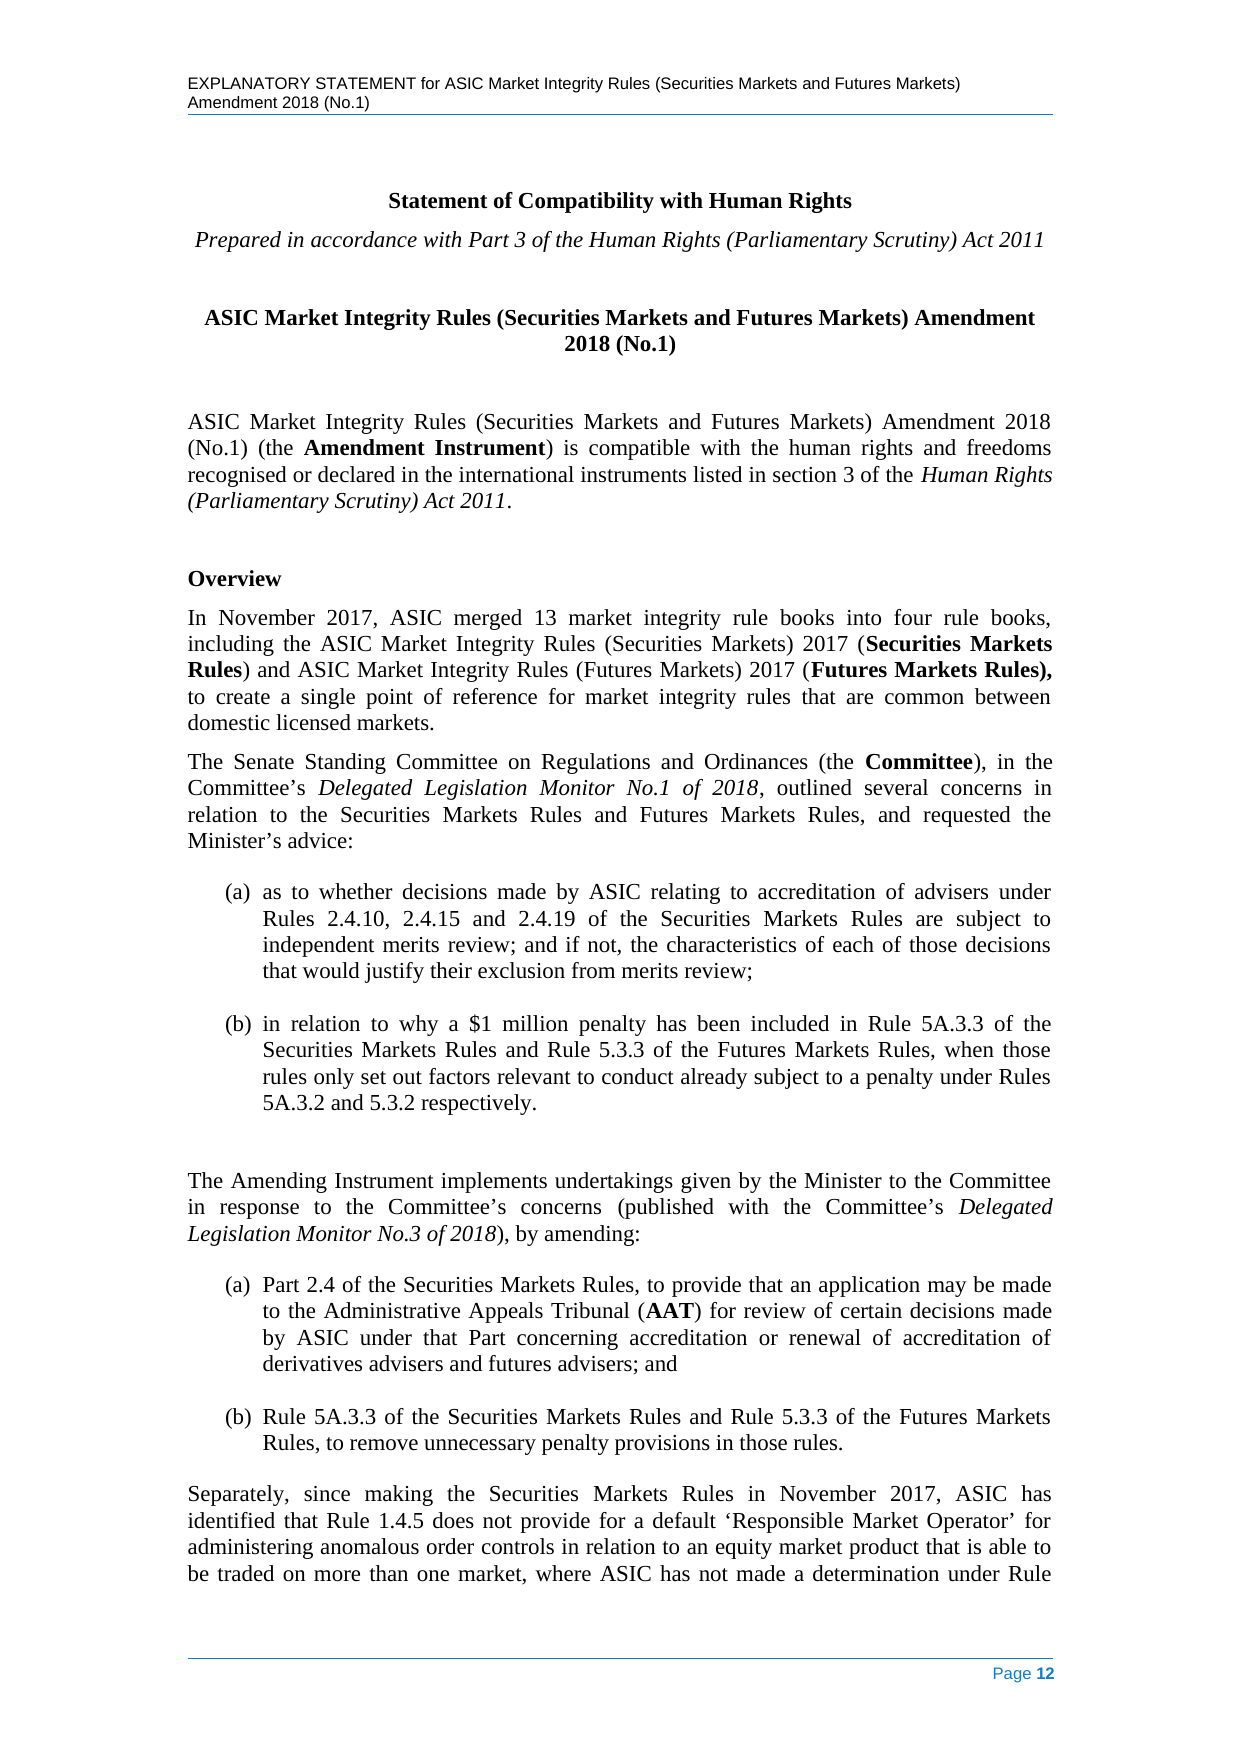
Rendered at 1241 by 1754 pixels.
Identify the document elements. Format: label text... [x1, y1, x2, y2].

list Part 2.4 of the Securities Markets Rules, to provide that an application may be made to the Administrative Appeals Tribunal (AAT) for review of certain decisions made by ASIC under that Part concerning accreditation or renewal of accreditation of derivatives advisers and futures advisers; and [225, 1271, 1053, 1376]
text The Senate Standing Committee on Regulations and Ordinances (the Committee), in the Committee’s Delegated Legislation Monitor No.1 of 2018, outlined several concerns in relation to the Securities Markets Rules and Futures Markets Rules, and requested the Minister’s advice: [187, 748, 1053, 853]
list Rule 5A.3.3 of the Securities Markets Rules and Rule 5.3.3 of the Futures Markets Rules, to remove unnecessary penalty provisions in those rules. [225, 1403, 1053, 1456]
text ASIC Market Integrity Rules (Securities Markets and Futures Markets) Amendment 2018 (No.1) (the Amendment Instrument) is compatible with the human rights and freedoms recognised or declared in the international instruments listed in section 3 of the Human Rights (Parliamentary Scrutiny) Act 2011. [187, 408, 1053, 513]
list as to whether decisions made by ASIC relating to accreditation of advisers under Rules 2.4.10, 2.4.15 and 2.4.19 of the Securities Markets Rules are subject to independent merits review; and if not, the characteristics of each of those decisions that would justify their exclusion from merits review; [225, 878, 1053, 984]
list in relation to why a $1 million penalty has been included in Rule 5A.3.3 of the Securities Markets Rules and Rule 5.3.3 of the Futures Markets Rules, when those rules only set out factors relevant to conduct already subject to a penalty under Rules 5A.3.2 and 5.3.2 respectively. [225, 1010, 1053, 1116]
text Prepared in accordance with Part 3 of the Human Rights (Parliamentary Scrutiny) Act 2011 [187, 226, 1053, 253]
text Overview [187, 565, 1053, 591]
text The Amending Instrument implements undertakings given by the Minister to the Committee in response to the Committee’s concerns (published with the Committee’s Delegated Legislation Monitor No.3 of 2018), by amending: [187, 1167, 1053, 1246]
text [187, 1481, 1053, 1586]
text ASIC Market Integrity Rules (Securities Markets and Futures Markets) Amendment 2018 (No.1) [187, 304, 1053, 357]
text In November 2017, ASIC merged 13 market integrity rule books into four rule books, including the ASIC Market Integrity Rules (Securities Markets) 2017 (Securities Markets Rules) and ASIC Market Integrity Rules (Futures Markets) 2017 (Futures Markets Rules), to create a single point of reference for market integrity rules that are common between domestic licensed markets. [187, 604, 1053, 736]
text Statement of Compatibility with Human Rights [187, 187, 1053, 214]
